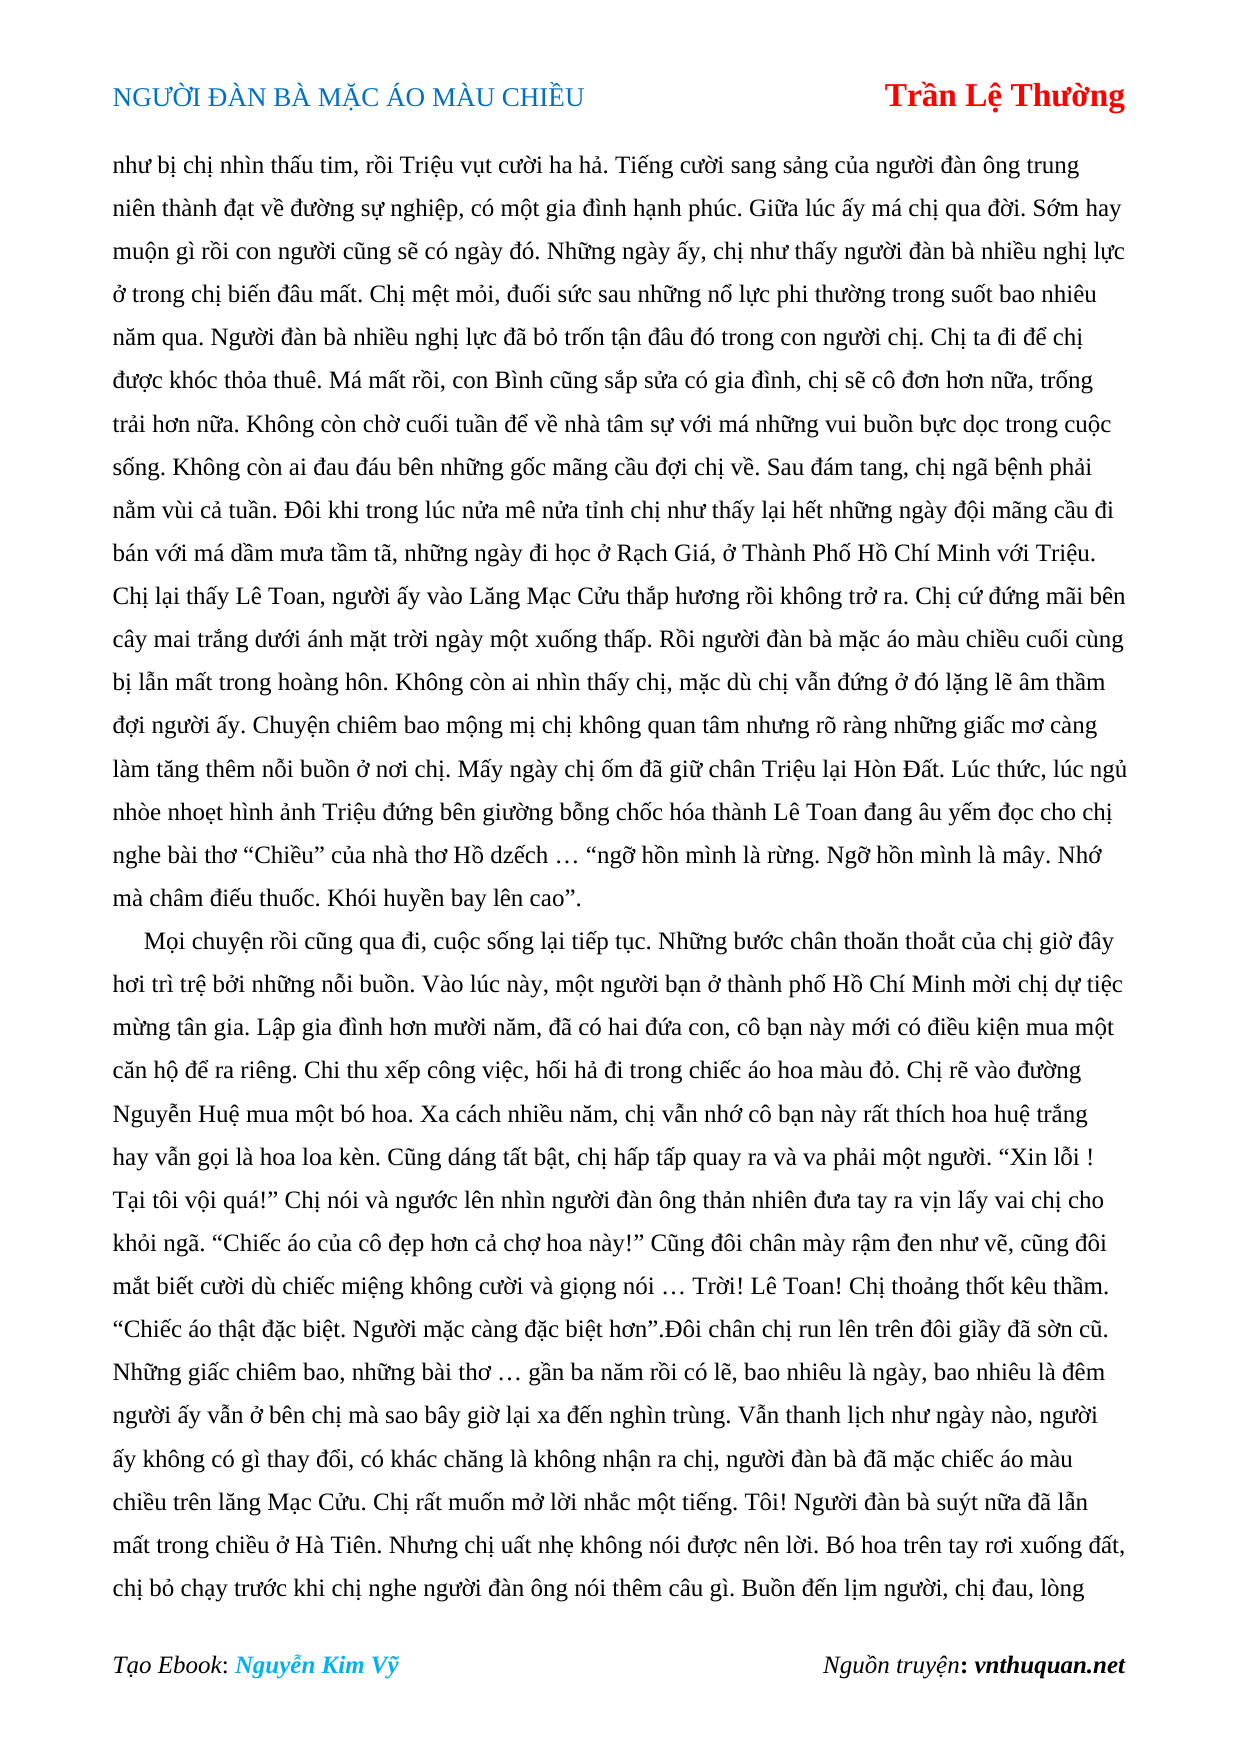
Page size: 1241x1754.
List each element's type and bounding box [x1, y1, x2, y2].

text [112, 150, 1128, 1602]
